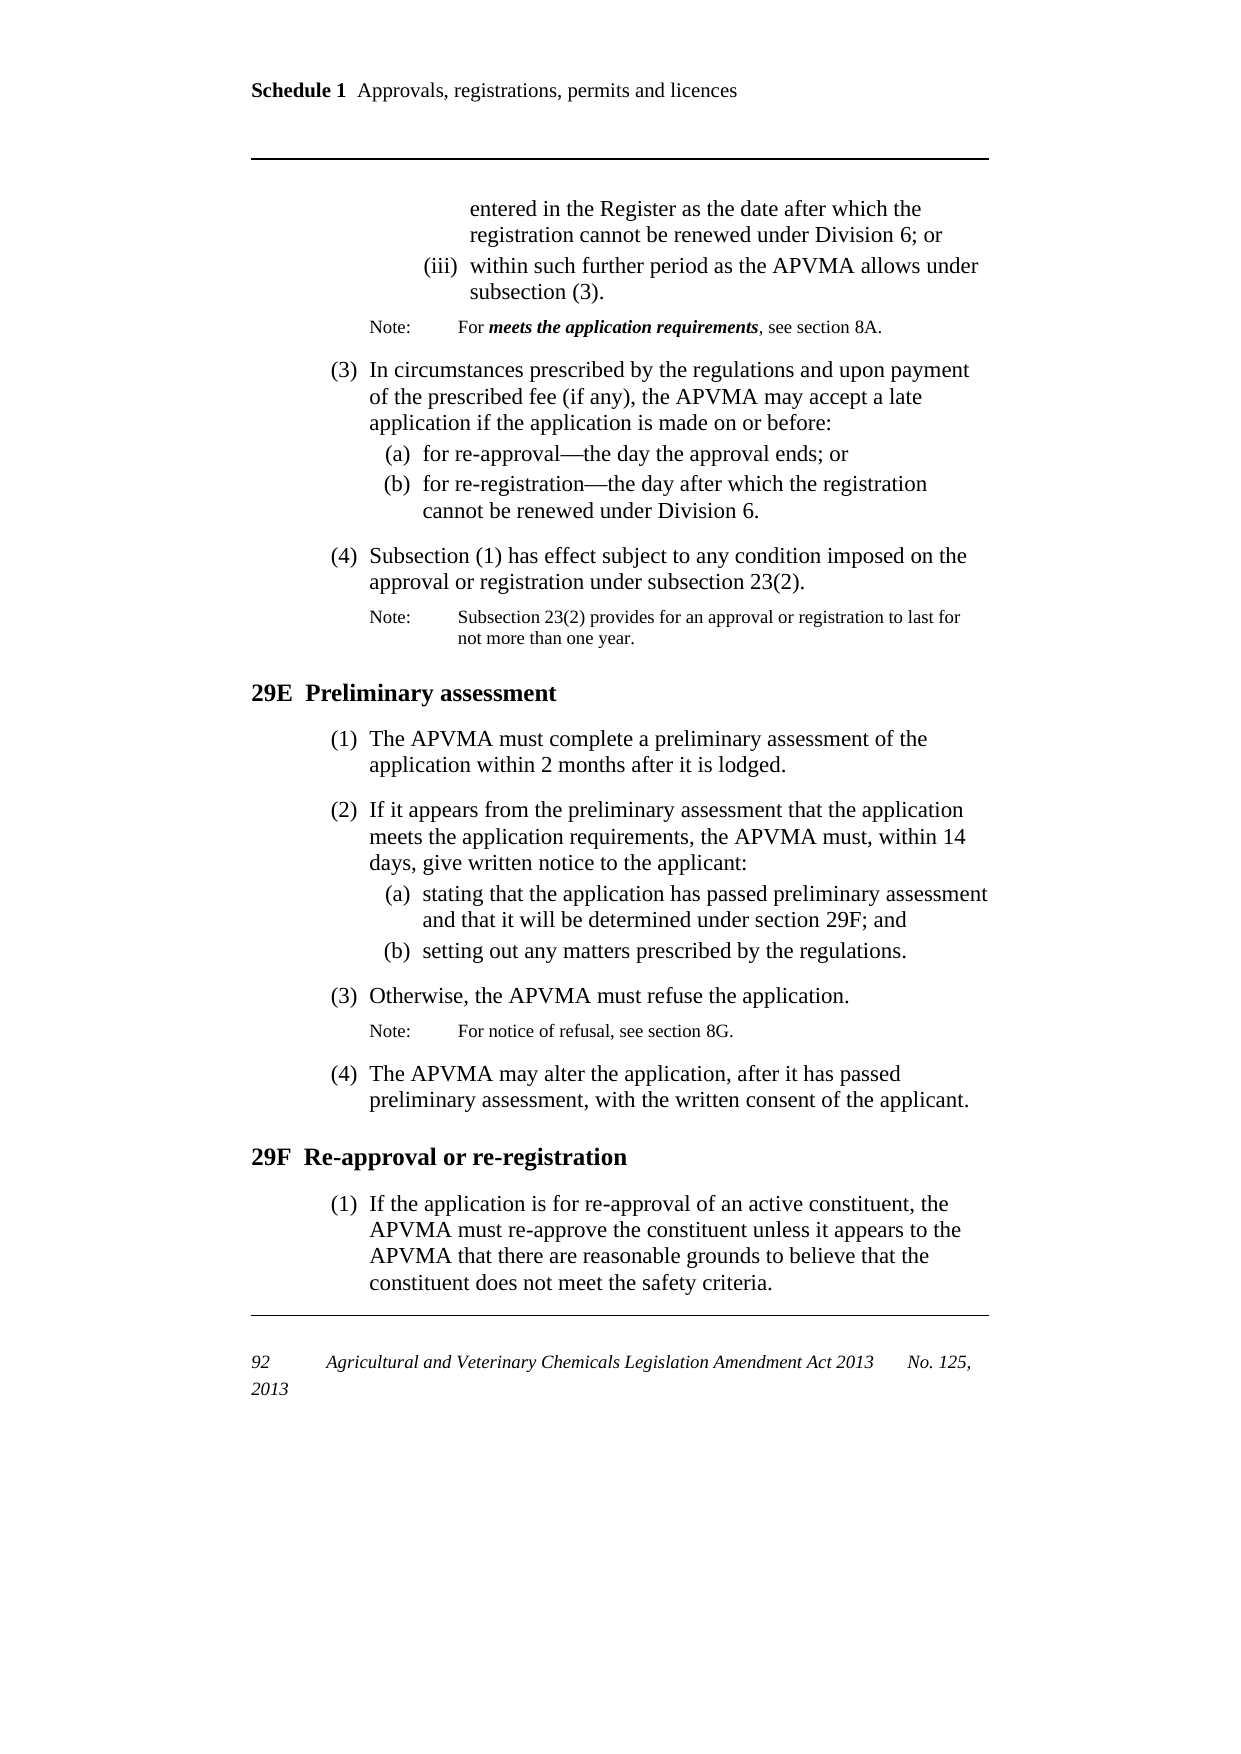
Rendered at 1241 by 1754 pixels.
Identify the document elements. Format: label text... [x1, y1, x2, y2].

text 29F Re-approval or re-registration [251, 1142, 989, 1171]
text (4) Subsection (1) has effect subject to any condition imposed on the approval or registration under subsection 23(2). [251, 542, 989, 594]
text (1) If the application is for re-approval of an active constituent, the APVMA must re-approve the constituent unless it appears to the APVMA that there are reasonable grounds to believe that the constituent does not meet the safety criteria. [251, 1189, 989, 1295]
text (4) The APVMA may alter the application, after it has passed preliminary assessment, with the written consent of the applicant. [251, 1060, 989, 1113]
text (1) The APVMA must complete a preliminary assessment of the application within 2 months after it is lodged. [251, 725, 989, 778]
text 29E Preliminary assessment [251, 678, 989, 706]
text Note: Subsection 23(2) provides for an approval or registration to last for not more than one year. [369, 607, 989, 648]
text (a) for re-approval—the day the approval ends; or [251, 440, 989, 466]
text (iii) within such further period as the APVMA allows under subsection (3). [251, 252, 989, 304]
text Note: For notice of refusal, see section 8G. [369, 1021, 989, 1041]
text (a) stating that the application has passed preliminary assessment and that it will be determined under section 29F; and [251, 880, 989, 932]
text (b) setting out any matters prescribed by the regulations. [251, 937, 989, 963]
text (2) If it appears from the preliminary assessment that the application meets the application requirements, the APVMA must, within 14 days, give written notice to the applicant: [251, 797, 989, 876]
text Note: For meets the application requirements, see section 8A. [369, 317, 989, 338]
text (b) for re-registration—the day after which the registration cannot be renewed under Division 6. [251, 470, 989, 523]
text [251, 195, 989, 248]
text (3) In circumstances prescribed by the regulations and upon payment of the prescribed fee (if any), the APVMA may accept a late application if the application is made on or before: [251, 357, 989, 436]
text (3) Otherwise, the APVMA must refuse the application. [251, 982, 989, 1008]
